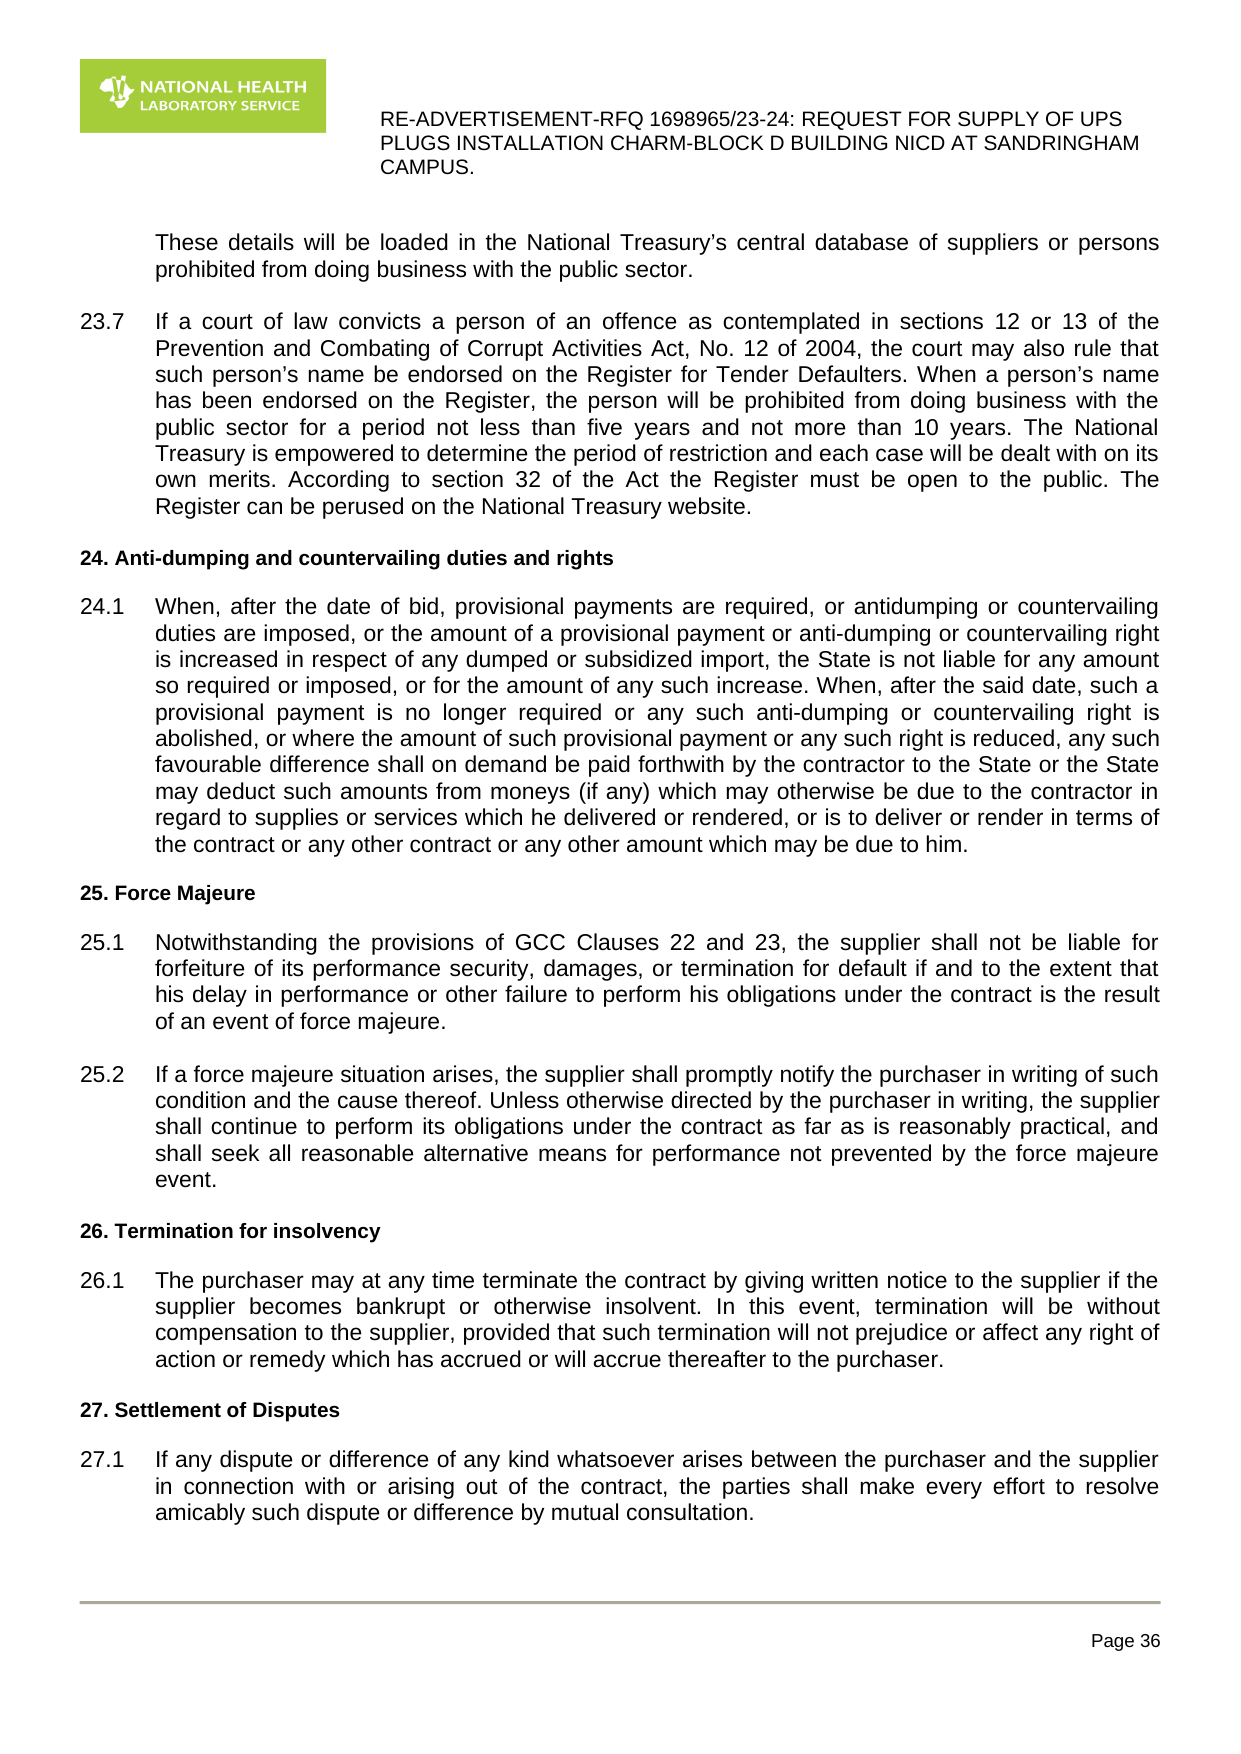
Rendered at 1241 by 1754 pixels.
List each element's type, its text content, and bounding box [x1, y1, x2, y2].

text 27. Settlement of Disputes [80, 1398, 1161, 1422]
text 26.1 The purchaser may at any time terminate the contract by giving written notice to the supplier if the supplier becomes bankrupt or otherwise insolvent. In this event, termination will be without compensation to the supplier, provided that such termination will not prejudice or affect any right of action or remedy which has accrued or will accrue thereafter to the purchaser. [80, 1267, 1161, 1372]
text 25.1 Notwithstanding the provisions of GCC Clauses 22 and 23, the supplier shall not be liable for forfeiture of its performance security, damages, or termination for default if and to the extent that his delay in performance or other failure to perform his obligations under the contract is the result of an event of force majeure. [80, 929, 1161, 1034]
text 23.7 If a court of law convicts a person of an offence as contemplated in sections 12 or 13 of the Prevention and Combating of Corrupt Activities Act, No. 12 of 2004, the court may also rule that such person’s name be endorsed on the Register for Tender Defaulters. When a person’s name has been endorsed on the Register, the person will be prohibited from doing business with the public sector for a period not less than five years and not more than 10 years. The National Treasury is empowered to determine the period of restriction and each case will be dealt with on its own merits. According to section 32 of the Act the Register must be open to the public. The Register can be perused on the National Treasury website. [80, 308, 1161, 519]
text 26. Termination for insolvency [80, 1219, 1161, 1243]
text 27.1 If any dispute or difference of any kind whatsoever arises between the purchaser and the supplier in connection with or arising out of the contract, the parties shall make every effort to resolve amicably such dispute or difference by mutual consultation. [80, 1446, 1161, 1525]
text These details will be loaded in the National Treasury’s central database of suppliers or persons prohibited from doing business with the public sector. [155, 229, 1161, 282]
text 25. Force Majeure [80, 881, 1161, 905]
text 24.1 When, after the date of bid, provisional payments are required, or antidumping or countervailing duties are imposed, or the amount of a provisional payment or anti-dumping or countervailing right is increased in respect of any dumped or subsidized import, the State is not liable for any amount so required or imposed, or for the amount of any such increase. When, after the said date, such a provisional payment is no longer required or any such anti-dumping or countervailing right is abolished, or where the amount of such provisional payment or any such right is reduced, any such favourable difference shall on demand be paid forthwith by the contractor to the State or the State may deduct such amounts from moneys (if any) which may otherwise be due to the contractor in regard to supplies or services which he delivered or rendered, or is to deliver or render in terms of the contract or any other contract or any other amount which may be due to him. [80, 593, 1161, 857]
picture [79, 59, 327, 133]
text 24. Anti-dumping and countervailing duties and rights [80, 545, 1161, 569]
text 25.2 If a force majeure situation arises, the supplier shall promptly notify the purchaser in writing of such condition and the cause thereof. Unless otherwise directed by the purchaser in writing, the supplier shall continue to perform its obligations under the contract as far as is reasonably practical, and shall seek all reasonable alternative means for performance not prevented by the force majeure event. [80, 1061, 1161, 1192]
